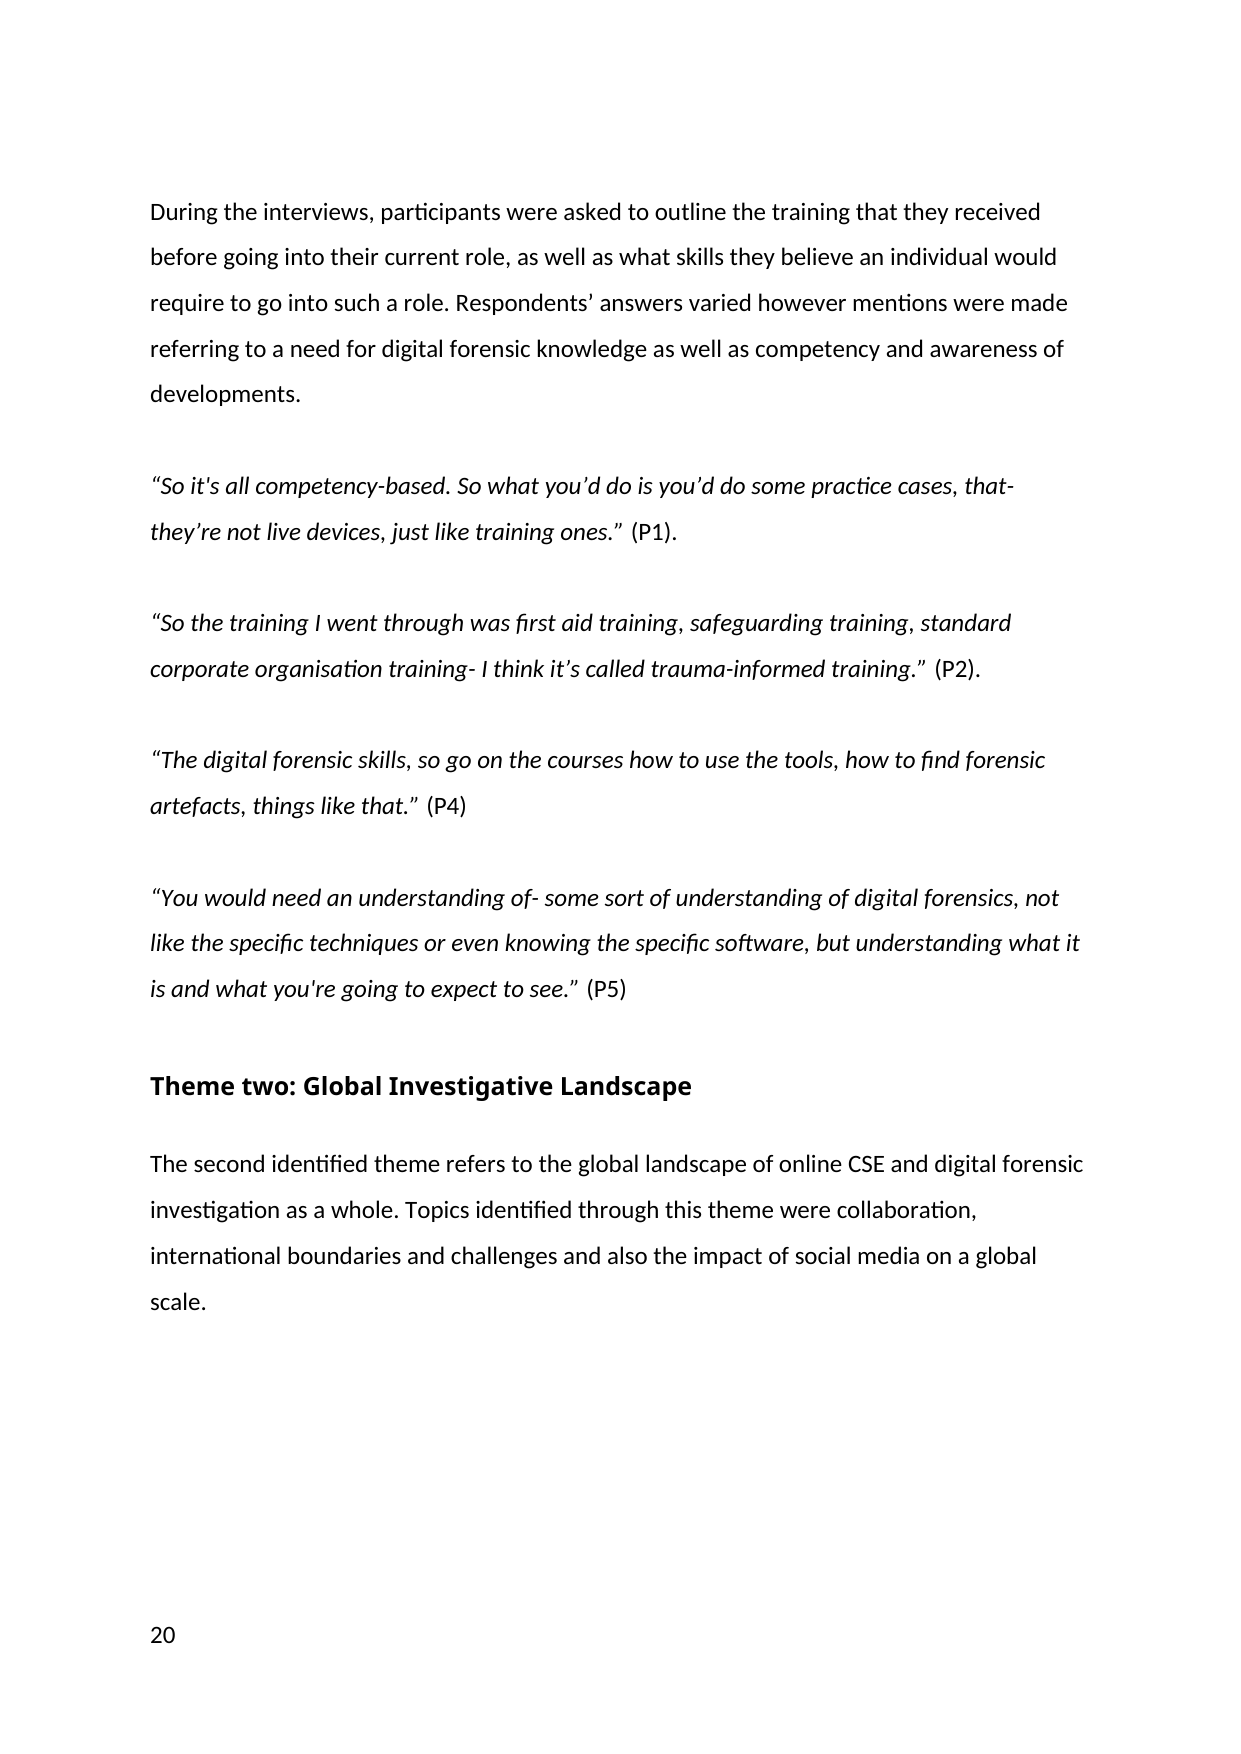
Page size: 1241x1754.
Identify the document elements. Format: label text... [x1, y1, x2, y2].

text During the interviews, participants were asked to outline the training that they received before going into their current role, as well as what skills they believe an individual would require to go into such a role. Respondents’ answers varied however mentions were made referring to a need for digital forensic knowledge as well as competency and awareness of developments. [150, 196, 1090, 409]
text “So the training I went through was first aid training, safeguarding training, standard corporate organisation training- I think it’s called trauma-informed training.” (P2). [150, 607, 1090, 683]
text “So it's all competency-based. So what you’d do is you’d do some practice cases, that- they’re not live devices, just like training ones.” (P1). [150, 470, 1090, 546]
text The second identified theme refers to the global landscape of online CSE and digital forensic investigation as a whole. Topics identified through this theme were collaboration, international boundaries and challenges and also the impact of social media on a global scale. [150, 1148, 1090, 1316]
text “The digital forensic skills, so go on the courses how to use the tools, how to find forensic artefacts, things like that.” (P4) [150, 744, 1090, 821]
text “You would need an understanding of- some sort of understanding of digital forensics, not like the specific techniques or even knowing the specific software, but understanding what it is and what you're going to expect to see.” (P5) [150, 882, 1090, 1004]
subtitle Theme two: Global Investigative Landscape [150, 1069, 1090, 1103]
